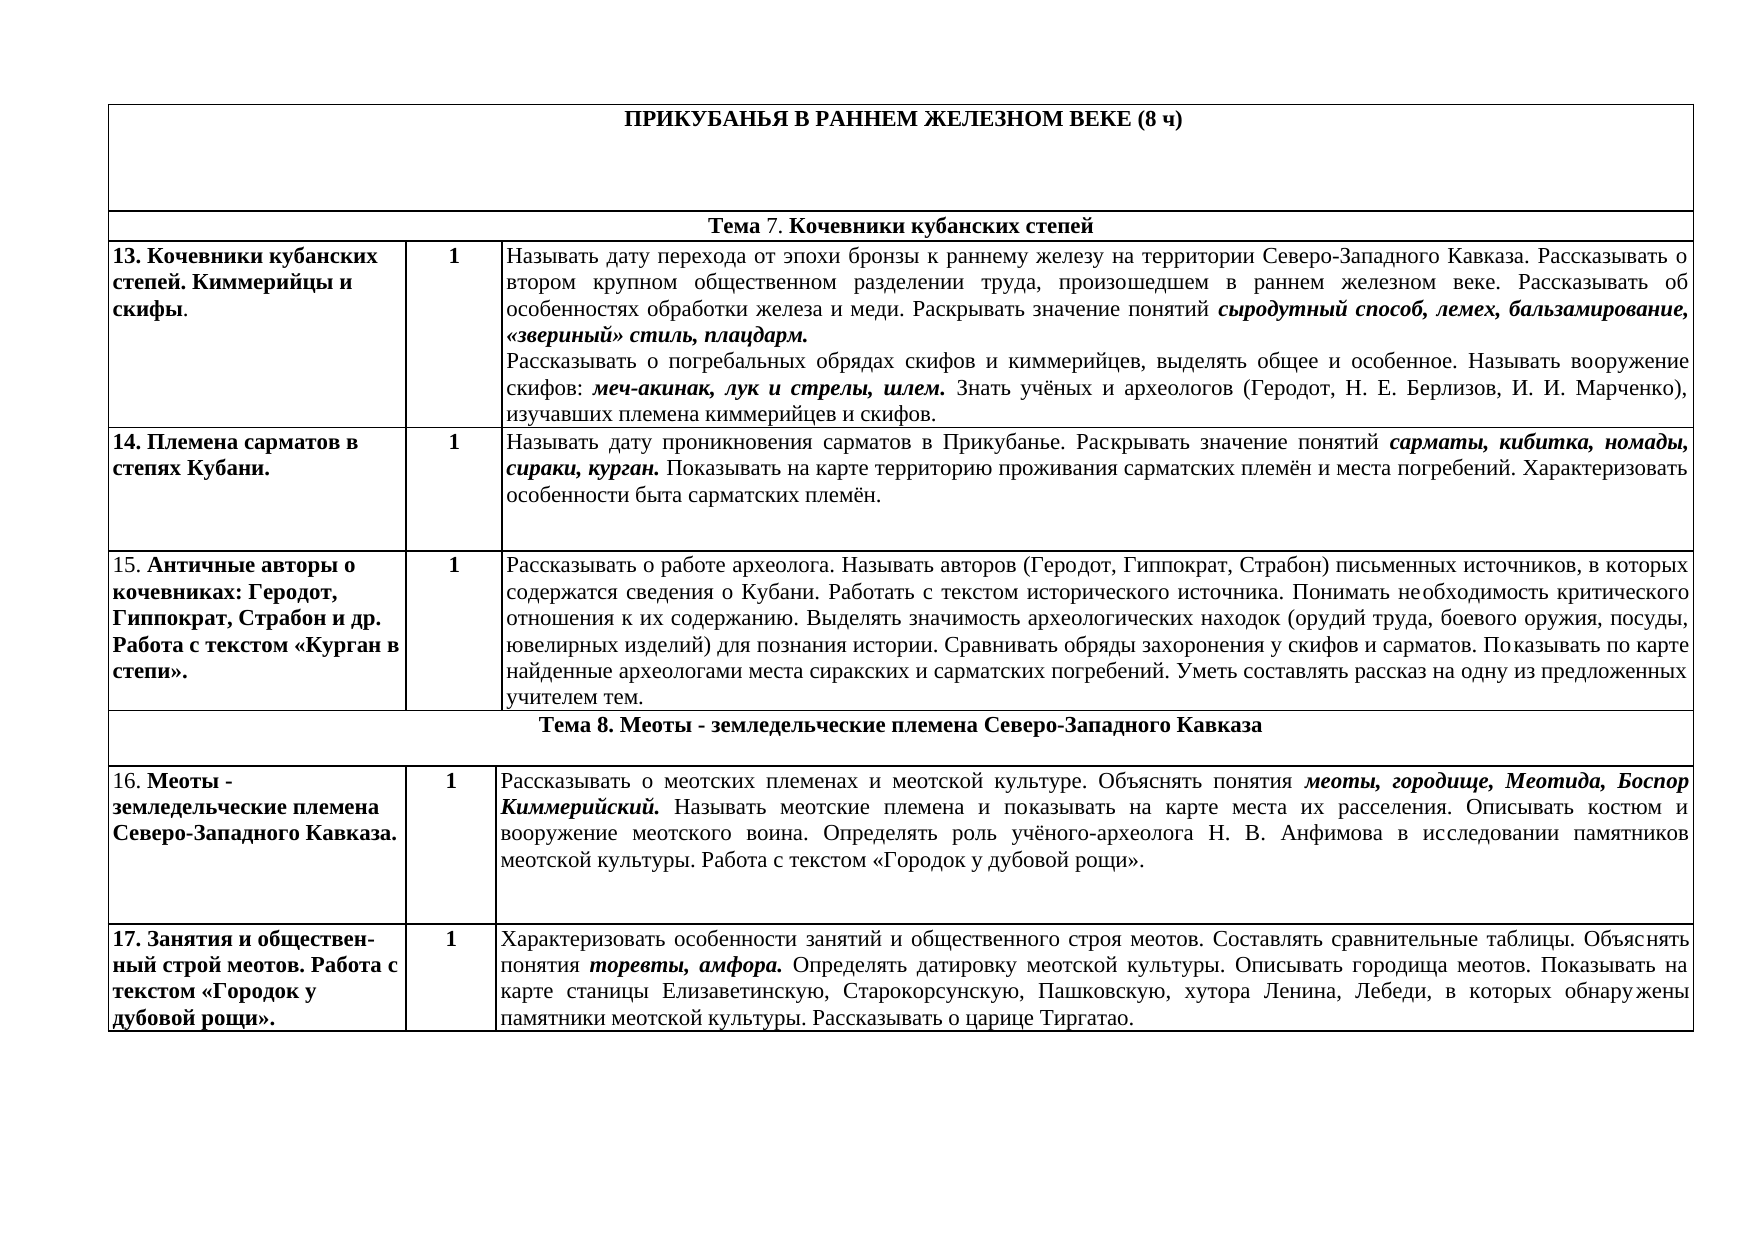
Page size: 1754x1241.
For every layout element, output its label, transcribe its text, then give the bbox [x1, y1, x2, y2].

table_cell Рассказывать о меотских племенах и меотской культуре. Объяснять понятия меоты, городище, Меотида, Боспор Киммерийский. Называть меотские племена и показывать на карте места их расселения. Описывать костюм и вооружение меотского воина. Определять роль учёного-археолога Н. В. Анфимова в исследовании памятников меотской культуры. Работа с текстом «Городок у дубовой рощи». [497, 767, 1693, 923]
table_cell 1 [407, 767, 495, 923]
table_cell 13. Кочевники кубанских степей. Киммерийцы и скифы. [109, 242, 405, 426]
table_cell 1 [407, 428, 501, 550]
table_cell 14. Племена сарматов в степях Кубани. [109, 428, 405, 550]
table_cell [109, 105, 1693, 210]
table_cell 16. Меоты - земледельческие племена Северо-Западного Кавказа. [109, 767, 405, 923]
table_cell 15. Античные авторы о кочевниках: Геродот, Гиппократ, Страбон и др. Работа с текстом «Курган в степи». [109, 552, 405, 710]
table_cell Называть дату проникновения сарматов в Прикубанье. Раскрывать значение понятий сарматы, кибитка, номады, сираки, курган. Показывать на карте территорию проживания сарматских племён и места погребений. Характеризовать особенности быта сарматских племён. [503, 428, 1693, 550]
table_cell Называть дату перехода от эпохи бронзы к раннему железу на территории Северо-Западного Кавказа. Рассказывать о втором крупном общественном разделении труда, произошедшем в раннем железном веке. Рассказывать об особенностях обработки железа и меди. Раскрывать значение понятий сыродутный способ, лемех, бальзамирование, «звериный» стиль, плацдарм. Рассказывать о погребальных обрядах скифов и киммерийцев, выделять общее и особенное. Называть вооружение скифов: меч-акинак, лук и стрелы, шлем. Знать учёных и археологов (Геродот, Н. Е. Берлизов, И. И. Марченко), изучавших племена киммерийцев и скифов. [503, 242, 1693, 426]
table_cell Рассказывать о работе археолога. Называть авторов (Геродот, Гиппократ, Страбон) письменных источников, в которых содержатся сведения о Кубани. Работать с текстом исторического источника. Понимать необходимость критического отношения к их содержанию. Выделять значимость археологических находок (орудий труда, боевого оружия, посуды, ювелирных изделий) для познания истории. Сравнивать обряды захоронения у скифов и сарматов. Показывать по карте найденные археологами места сиракских и сарматских погребений. Уметь составлять рассказ на одну из предложенных учителем тем. [503, 552, 1693, 710]
table_cell 1 [407, 552, 501, 710]
table_cell 17. Занятия и общественный строй меотов. Работа с текстом «Городок у дубовой рощи». [109, 925, 405, 1030]
table_cell Тема 7. Кочевники кубанских степей [109, 212, 1693, 240]
table_cell Характеризовать особенности занятий и общественного строя меотов. Составлять сравнительные таблицы. Объяснять понятия торевты, амфора. Определять датировку меотской культуры. Описывать городища меотов. Показывать на карте станицы Елизаветинскую, Старокорсунскую, Пашковскую, хутора Ленина, Лебеди, в которых обнаружены памятники меотской культуры. Рассказывать о царице Тиргатао. [497, 925, 1693, 1030]
table_cell 1 [407, 242, 501, 426]
table_cell 1 [407, 925, 495, 1030]
table_cell Тема 8. Меоты - земледельческие племена Северо-Западного Кавказа [109, 711, 1693, 765]
